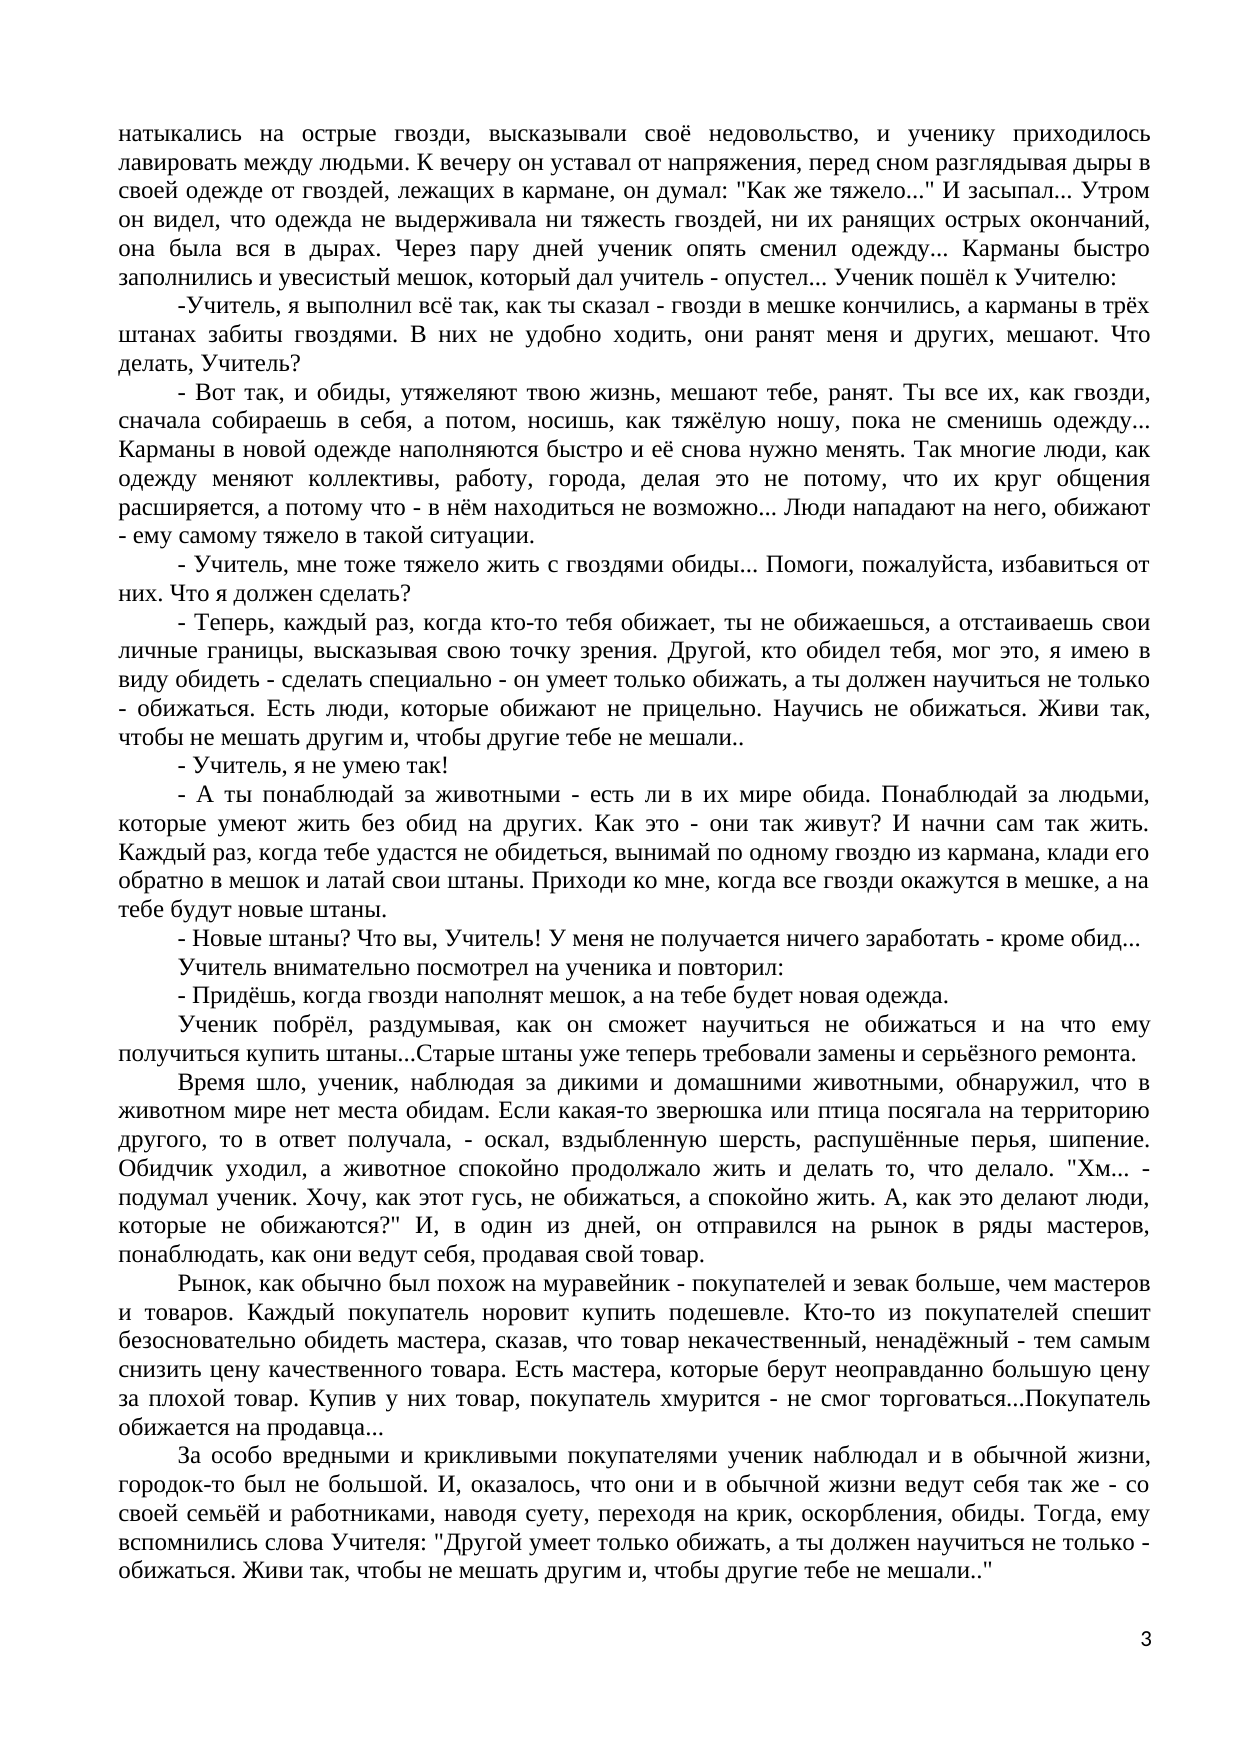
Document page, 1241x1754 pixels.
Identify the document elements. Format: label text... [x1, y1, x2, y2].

text - Вот так, и обиды, утяжеляют твою жизнь, мешают тебе, ранят. Ты все их, как гвозди, сначала собираешь в себя, а потом, носишь, как тяжёлую ношу, пока не сменишь одежду... Карманы в новой одежде наполняются быстро и её снова нужно менять. Так многие люди, как одежду меняют коллективы, работу, города, делая это не потому, что их круг общения расширяется, а потому что - в нём находиться не возможно... Люди нападают на него, обижают - ему самому тяжело в такой ситуации. [118, 377, 1152, 549]
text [118, 118, 1152, 291]
text Время шло, ученик, наблюдая за дикими и домашними животными, обнаружил, что в животном мире нет места обидам. Если какая-то зверюшка или птица посягала на территорию другого, то в ответ получала, - оскал, вздыбленную шерсть, распушённые перья, шипение. Обидчик уходил, а животное спокойно продолжало жить и делать то, что делало. "Хм... - подумал ученик. Хочу, как этот гусь, не обижаться, а спокойно жить. А, как это делают люди, которые не обижаются?" И, в один из дней, он отправился на рынок в ряды мастеров, понаблюдать, как они ведут себя, продавая свой товар. [118, 1067, 1152, 1268]
text - Учитель, мне тоже тяжело жить с гвоздями обиды... Помоги, пожалуйста, избавиться от них. Что я должен сделать? [118, 549, 1152, 607]
text - Новые штаны? Что вы, Учитель! У меня не получается ничего заработать - кроме обид... [118, 923, 1152, 952]
text - Учитель, я не умею так! [118, 751, 1152, 779]
text - А ты понаблюдай за животными - есть ли в их мире обида. Понаблюдай за людьми, которые умеют жить без обид на других. Как это - они так живут? И начни сам так жить. Каждый раз, когда тебе удастся не обидеться, вынимай по одному гвоздю из кармана, клади его обратно в мешок и латай свои штаны. Приходи ко мне, когда все гвозди окажутся в мешке, а на тебе будут новые штаны. [118, 779, 1152, 923]
text Ученик побрёл, раздумывая, как он сможет научиться не обижаться и на что ему получиться купить штаны...Старые штаны уже теперь требовали замены и серьёзного ремонта. [118, 1009, 1152, 1067]
text - Теперь, каждый раз, когда кто-то тебя обижает, ты не обижаешься, а отстаиваешь свои личные границы, высказывая свою точку зрения. Другой, кто обидел тебя, мог это, я имею в виду обидеть - сделать специально - он умеет только обижать, а ты должен научиться не только - обижаться. Есть люди, которые обижают не прицельно. Научись не обижаться. Живи так, чтобы не мешать другим и, чтобы другие тебе не мешали.. [118, 607, 1152, 751]
text -Учитель, я выполнил всё так, как ты сказал - гвозди в мешке кончились, а карманы в трёх штанах забиты гвоздями. В них не удобно ходить, они ранят меня и других, мешают. Что делать, Учитель? [118, 291, 1152, 377]
text - Придёшь, когда гвозди наполнят мешок, а на тебе будет новая одежда. [118, 981, 1152, 1009]
text За особо вредными и крикливыми покупателями ученик наблюдал и в обычной жизни, городок-то был не большой. И, оказалось, что они и в обычной жизни ведут себя так же - со своей семьёй и работниками, наводя суету, переходя на крик, оскорбления, обиды. Тогда, ему вспомнились слова Учителя: "Другой умеет только обижать, а ты должен научиться не только - обижаться. Живи так, чтобы не мешать другим и, чтобы другие тебе не мешали.." [118, 1441, 1152, 1584]
text Учитель внимательно посмотрел на ученика и повторил: [118, 952, 1152, 981]
text Рынок, как обычно был похож на муравейник - покупателей и зевак больше, чем мастеров и товаров. Каждый покупатель норовит купить подешевле. Кто-то из покупателей спешит безосновательно обидеть мастера, сказав, что товар некачественный, ненадёжный - тем самым снизить цену качественного товара. Есть мастера, которые берут неоправданно большую цену за плохой товар. Купив у них товар, покупатель хмурится - не смог торговаться...Покупатель обижается на продавца... [118, 1268, 1152, 1441]
